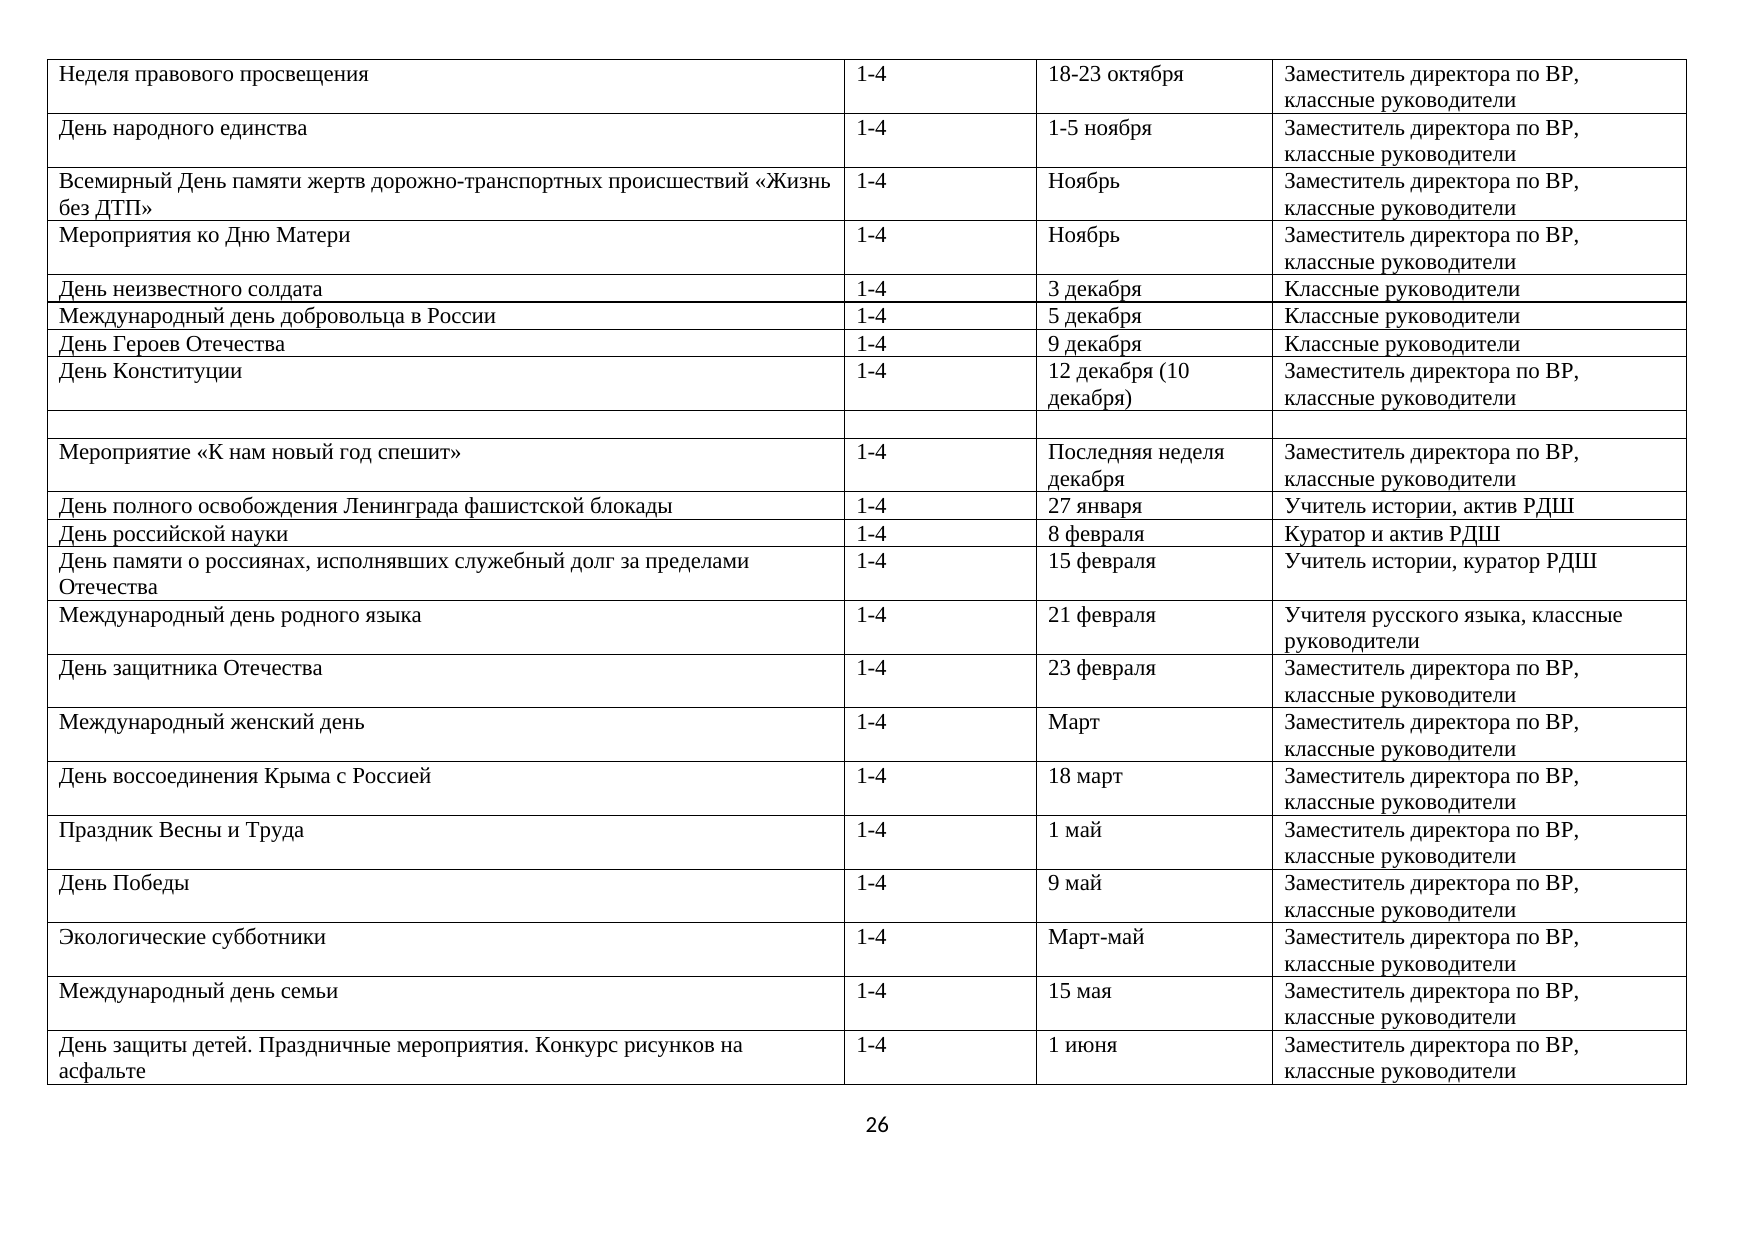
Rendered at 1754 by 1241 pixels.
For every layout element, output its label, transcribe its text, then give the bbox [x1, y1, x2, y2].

table_cell Экологические субботники [48, 923, 844, 976]
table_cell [1273, 114, 1686, 167]
table_cell [48, 411, 844, 437]
table_cell 15 февраля [1037, 547, 1272, 600]
table_cell 1-4 [845, 708, 1036, 761]
table_cell 1-4 [845, 655, 1036, 707]
table_cell 15 мая [1037, 977, 1272, 1030]
table_cell 5 декабря [1037, 303, 1272, 329]
table_cell 3 декабря [1037, 275, 1272, 301]
table_cell Учителя русского языка, классные руководители [1273, 601, 1686, 653]
table_cell 1-4 [845, 275, 1036, 301]
table_cell 1 июня [1037, 1031, 1272, 1083]
table_cell Заместитель директора по ВР, классные руководители [1273, 762, 1686, 815]
table_cell 1-4 [845, 762, 1036, 815]
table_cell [1273, 60, 1686, 113]
table_cell Международный день родного языка [48, 601, 844, 653]
table_cell Мероприятие «К нам новый год спешит» [48, 439, 844, 491]
table_cell Неделя правового просвещения [48, 60, 844, 113]
table_cell 9 май [1037, 870, 1272, 922]
table_cell Ноябрь [1037, 221, 1272, 274]
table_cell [1273, 977, 1686, 1030]
table_cell Заместитель директора по ВР, классные руководители [1273, 357, 1686, 410]
table_cell 1-4 [845, 816, 1036, 868]
table_cell 1-4 [845, 439, 1036, 491]
table_cell 1-4 [845, 977, 1036, 1030]
table_cell День защиты детей. Праздничные мероприятия. Конкурс рисунков на асфальте [48, 1031, 844, 1083]
table_cell Классные руководители [1273, 330, 1686, 356]
table_cell Международный женский день [48, 708, 844, 761]
table_cell 27 января [1037, 492, 1272, 518]
table_cell 1-5 ноября [1037, 114, 1272, 167]
table_cell Международный день добровольца в России [48, 303, 844, 329]
table_cell День защитника Отечества [48, 655, 844, 707]
table_cell Мероприятия ко Дню Матери [48, 221, 844, 274]
table_cell 23 февраля [1037, 655, 1272, 707]
table_cell 1-4 [845, 357, 1036, 410]
table_cell 1 май [1037, 816, 1272, 868]
table_cell 1-4 [845, 520, 1036, 546]
table_cell [845, 411, 1036, 437]
table_cell Заместитель директора по ВР, классные руководители [1273, 923, 1686, 976]
table_cell Международный день семьи [48, 977, 844, 1030]
table_cell День народного единства [48, 114, 844, 167]
table_cell День Героев Отечества [48, 330, 844, 356]
table_cell 1-4 [845, 168, 1036, 220]
table_cell День памяти о россиянах, исполнявших служебный долг за пределами Отечества [48, 547, 844, 600]
table_cell Заместитель директора по ВР, классные руководители [1273, 439, 1686, 491]
table_cell День российской науки [48, 520, 844, 546]
table_cell 1-4 [845, 221, 1036, 274]
table_cell Учитель истории, актив РДШ [1273, 492, 1686, 518]
table_cell Ноябрь [1037, 168, 1272, 220]
table_cell День Конституции [48, 357, 844, 410]
table_cell 9 декабря [1037, 330, 1272, 356]
table_cell День Победы [48, 870, 844, 922]
table_cell Заместитель директора по ВР, классные руководители [1273, 168, 1686, 220]
table_cell День неизвестного солдата [48, 275, 844, 301]
table_cell Март-май [1037, 923, 1272, 976]
table_cell Праздник Весны и Труда [48, 816, 844, 868]
table_cell 18 март [1037, 762, 1272, 815]
table_cell Заместитель директора по ВР, классные руководители [1273, 655, 1686, 707]
table_cell Классные руководители [1273, 275, 1686, 301]
table_cell 1-4 [845, 114, 1036, 167]
table_cell Заместитель директора по ВР, классные руководители [1273, 708, 1686, 761]
table_cell Заместитель директора по ВР, классные руководители [1273, 221, 1686, 274]
table_cell 18-23 октября [1037, 60, 1272, 113]
table_cell Заместитель директора по ВР, классные руководители [1273, 870, 1686, 922]
table_cell 21 февраля [1037, 601, 1272, 653]
table_cell 1-4 [845, 492, 1036, 518]
table_cell День полного освобождения Ленинграда фашистской блокады [48, 492, 844, 518]
table_cell 1-4 [845, 60, 1036, 113]
table_cell 1-4 [845, 601, 1036, 653]
table_cell Заместитель директора по ВР, классные руководители [1273, 816, 1686, 868]
table_cell День воссоединения Крыма с Россией [48, 762, 844, 815]
table_cell [1037, 411, 1272, 437]
table_cell 12 декабря (10 декабря) [1037, 357, 1272, 410]
table_cell Классные руководители [1273, 303, 1686, 329]
table_cell Куратор и актив РДШ [1273, 520, 1686, 546]
table_cell [1273, 411, 1686, 437]
table_cell Учитель истории, куратор РДШ [1273, 547, 1686, 600]
table_cell Последняя неделя декабря [1037, 439, 1272, 491]
table_cell 1-4 [845, 547, 1036, 600]
table_cell Всемирный День памяти жертв дорожно-транспортных происшествий «Жизнь без ДТП» [48, 168, 844, 220]
table_cell 1-4 [845, 303, 1036, 329]
table_cell 8 февраля [1037, 520, 1272, 546]
table_cell 1-4 [845, 870, 1036, 922]
table_cell 1-4 [845, 923, 1036, 976]
table_cell 1-4 [845, 1031, 1036, 1083]
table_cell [1273, 1031, 1686, 1083]
table_cell 1-4 [845, 330, 1036, 356]
table_cell Март [1037, 708, 1272, 761]
